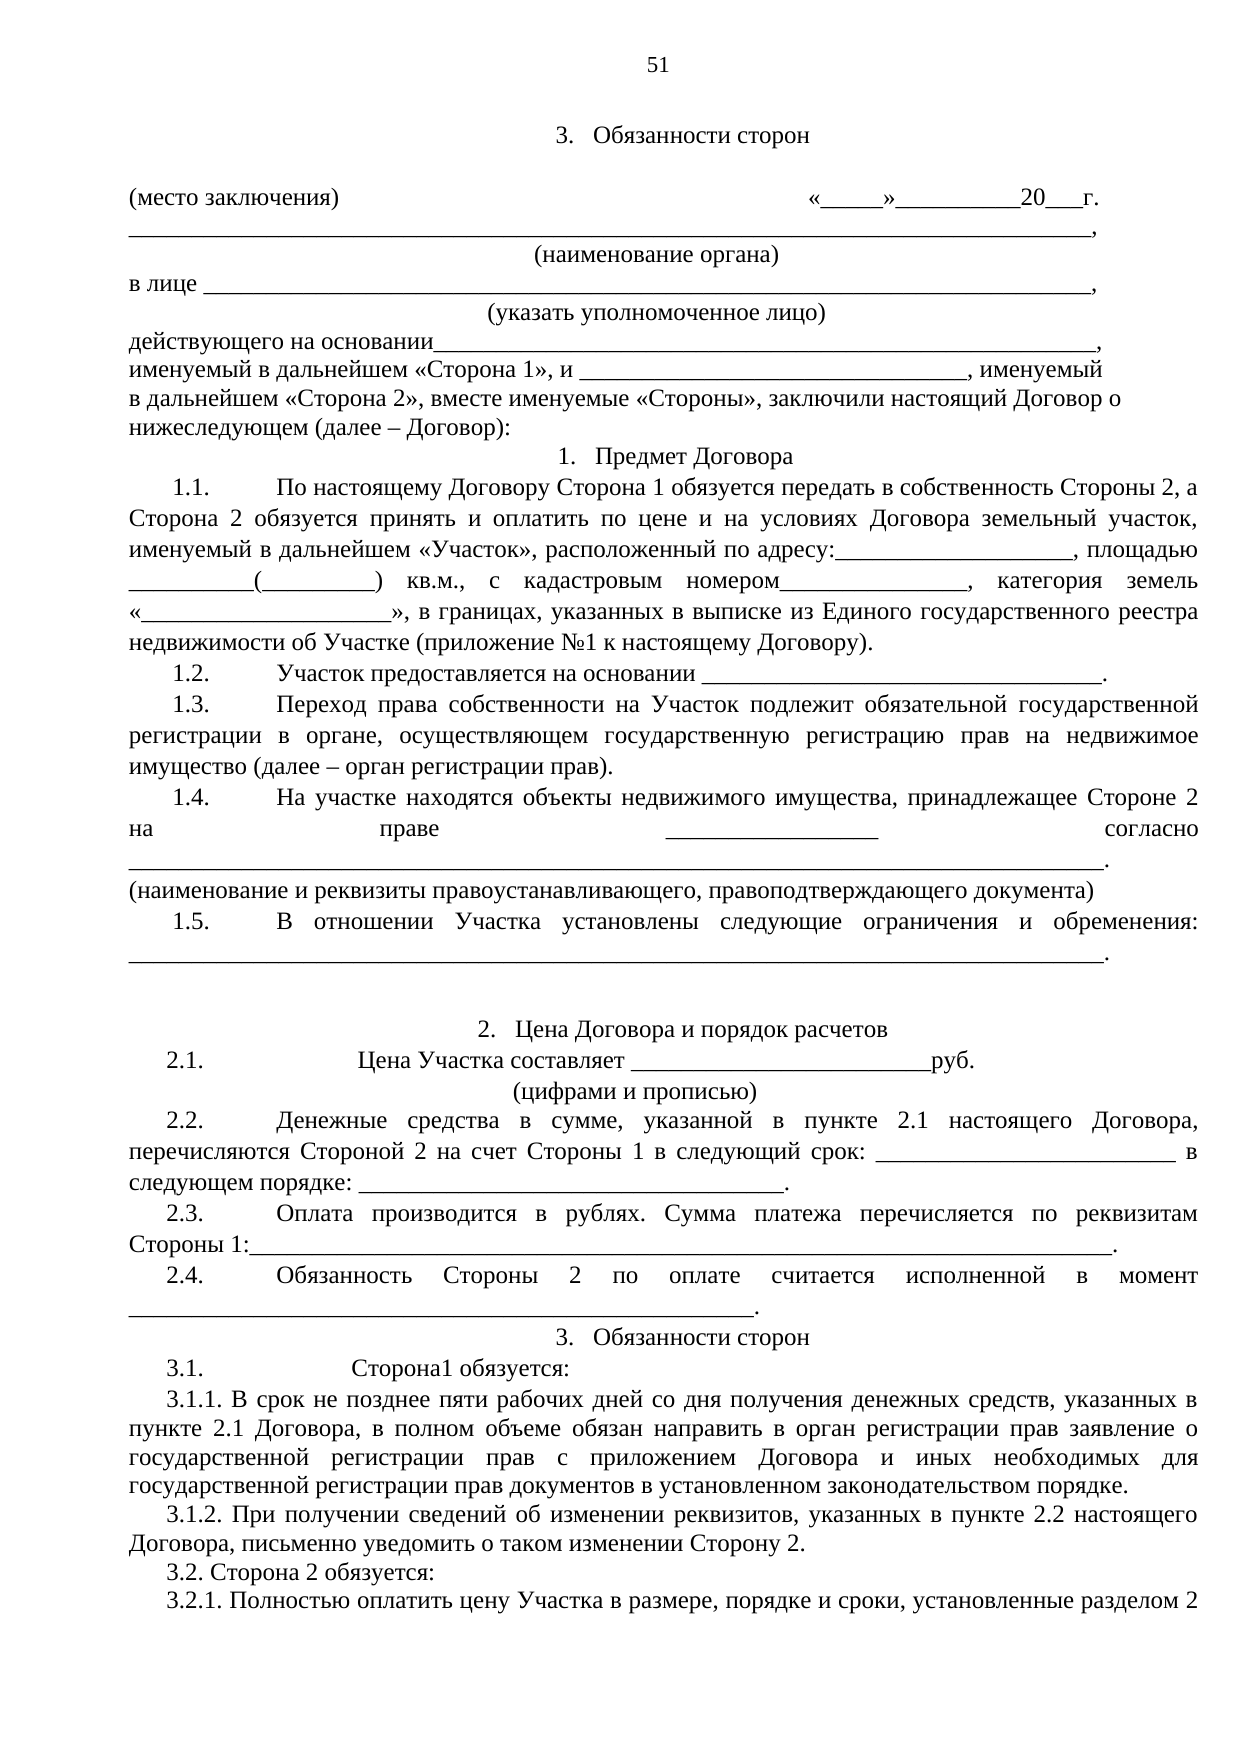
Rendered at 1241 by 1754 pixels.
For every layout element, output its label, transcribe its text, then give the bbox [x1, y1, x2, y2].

text (указать уполномоченное лицо) [129, 297, 1184, 326]
list Обязанность Стороны 2 по оплате считается исполненной в момент __________________________________________________. [129, 1260, 1199, 1320]
list В отношении Участка установлены следующие ограничения и обременения: ______________________________________________________________________________. [129, 906, 1199, 966]
text действующего на основании_____________________________________________________, [129, 326, 1184, 354]
list Обязанности сторон [166, 1322, 1199, 1351]
text (место заключения) «_____»__________20___г. [129, 182, 1184, 211]
text (цифрами и прописью) [166, 1076, 1199, 1105]
list Обязанности сторон [166, 120, 1199, 149]
text _____________________________________________________________________________, [129, 211, 1184, 239]
text в дальнейшем «Сторона 2», вместе именуемые «Стороны», заключили настоящий Договор о нижеследующем (далее – Договор): [129, 383, 1184, 441]
list По настоящему Договору Сторона 1 обязуется передать в собственность Стороны 2, а Сторона 2 обязуется принять и оплатить по цене и на условиях Договора земельный участок, именуемый в дальнейшем «Участок», расположенный по адресу:___________________, площадью __________(_________) кв.м., с кадастровым номером_______________, категория земель «____________________», в границах, указанных в выписке из Единого государственного реестра недвижимости об Участке (приложение №1 к настоящему Договору). [129, 472, 1199, 656]
list Оплата производится в рублях. Сумма платежа перечисляется по реквизитам Стороны 1:_____________________________________________________________________. [129, 1198, 1199, 1258]
text 3.1.1. В срок не позднее пяти рабочих дней со дня получения денежных средств, указанных в пункте 2.1 Договора, в полном объеме обязан направить в орган регистрации прав заявление о государственной регистрации прав с приложением Договора и иных необходимых для государственной регистрации прав документов в установленном законодательством порядке. [129, 1384, 1199, 1499]
list Денежные средства в сумме, указанной в пункте 2.1 настоящего Договора, перечисляются Стороной 2 на счет Стороны 1 в следующий срок: ________________________ в следующем порядке: __________________________________. [129, 1105, 1199, 1196]
list Цена Участка составляет ________________________руб. [166, 1045, 1199, 1074]
list Сторона1 обязуется: [166, 1353, 1199, 1382]
list Участок предоставляется на основании ________________________________. [129, 658, 1199, 687]
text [129, 1585, 1199, 1614]
list Переход права собственности на Участок подлежит обязательной государственной регистрации в органе, осуществляющем государственную регистрацию прав на недвижимое имущество (далее – орган регистрации прав). [129, 689, 1199, 780]
text в лице _______________________________________________________________________, [129, 268, 1184, 297]
text 3.2. Сторона 2 обязуется: [129, 1557, 1199, 1585]
list На участке находятся объекты недвижимого имущества, принадлежащее Стороне 2 на праве _________________ согласно ______________________________________________________________________________.(наименование и реквизиты правоустанавливающего, правоподтверждающего документа) [129, 782, 1199, 904]
text 3.1.2. При получении сведений об изменении реквизитов, указанных в пункте 2.2 настоящего Договора, письменно уведомить о таком изменении Сторону 2. [129, 1499, 1199, 1557]
list Предмет Договора [166, 441, 1184, 469]
text (наименование органа) [129, 239, 1184, 268]
list Цена Договора и порядок расчетов [166, 1014, 1199, 1043]
text именуемый в дальнейшем «Сторона 1», и _______________________________, именуемый [129, 354, 1184, 383]
